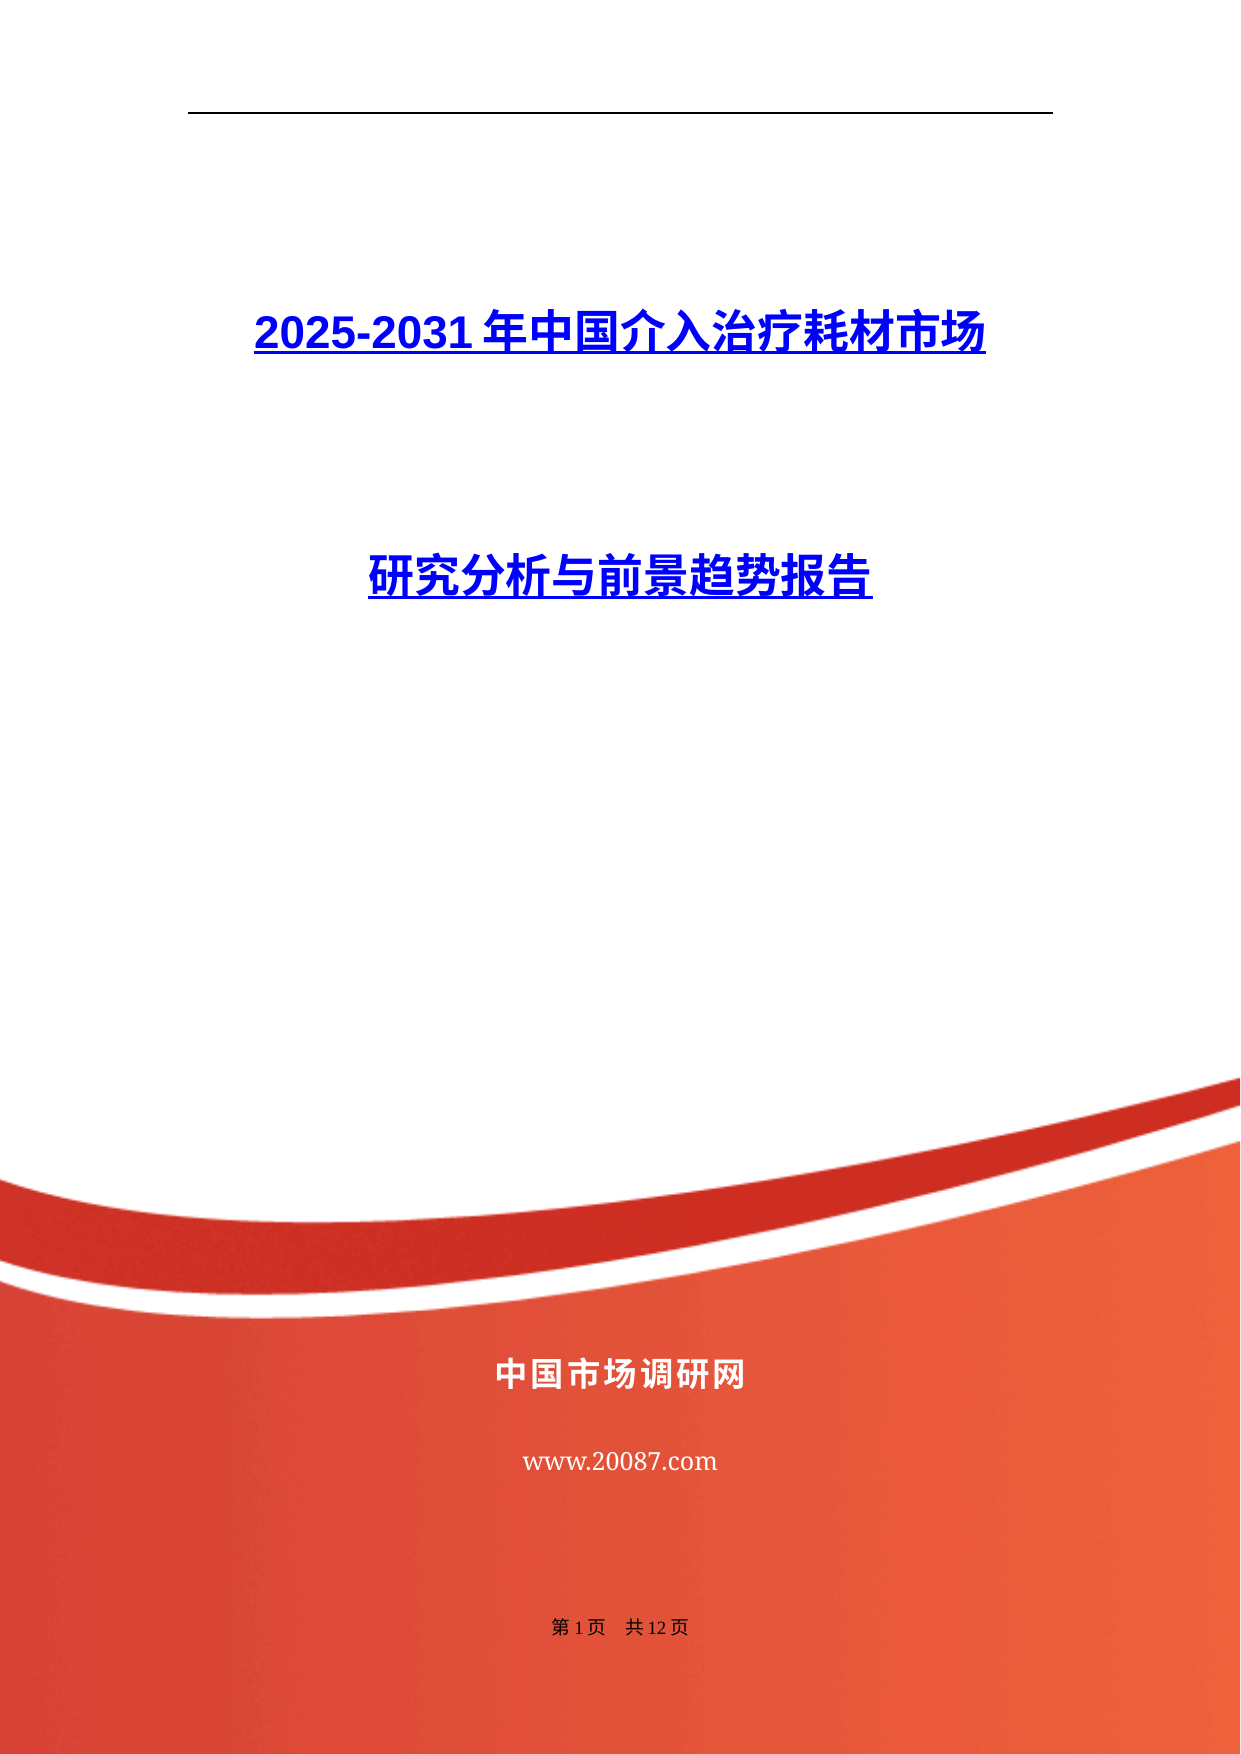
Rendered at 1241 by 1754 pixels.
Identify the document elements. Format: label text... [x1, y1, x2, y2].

text www.20087.com [187, 1428, 1053, 1493]
subtitle 中国市场调研网 [187, 1339, 1053, 1404]
picture [0, 1006, 1241, 1754]
table_header 2025-2031年中国介入治疗耗材市场研究分析与前景趋势报告 [188, 207, 1053, 773]
